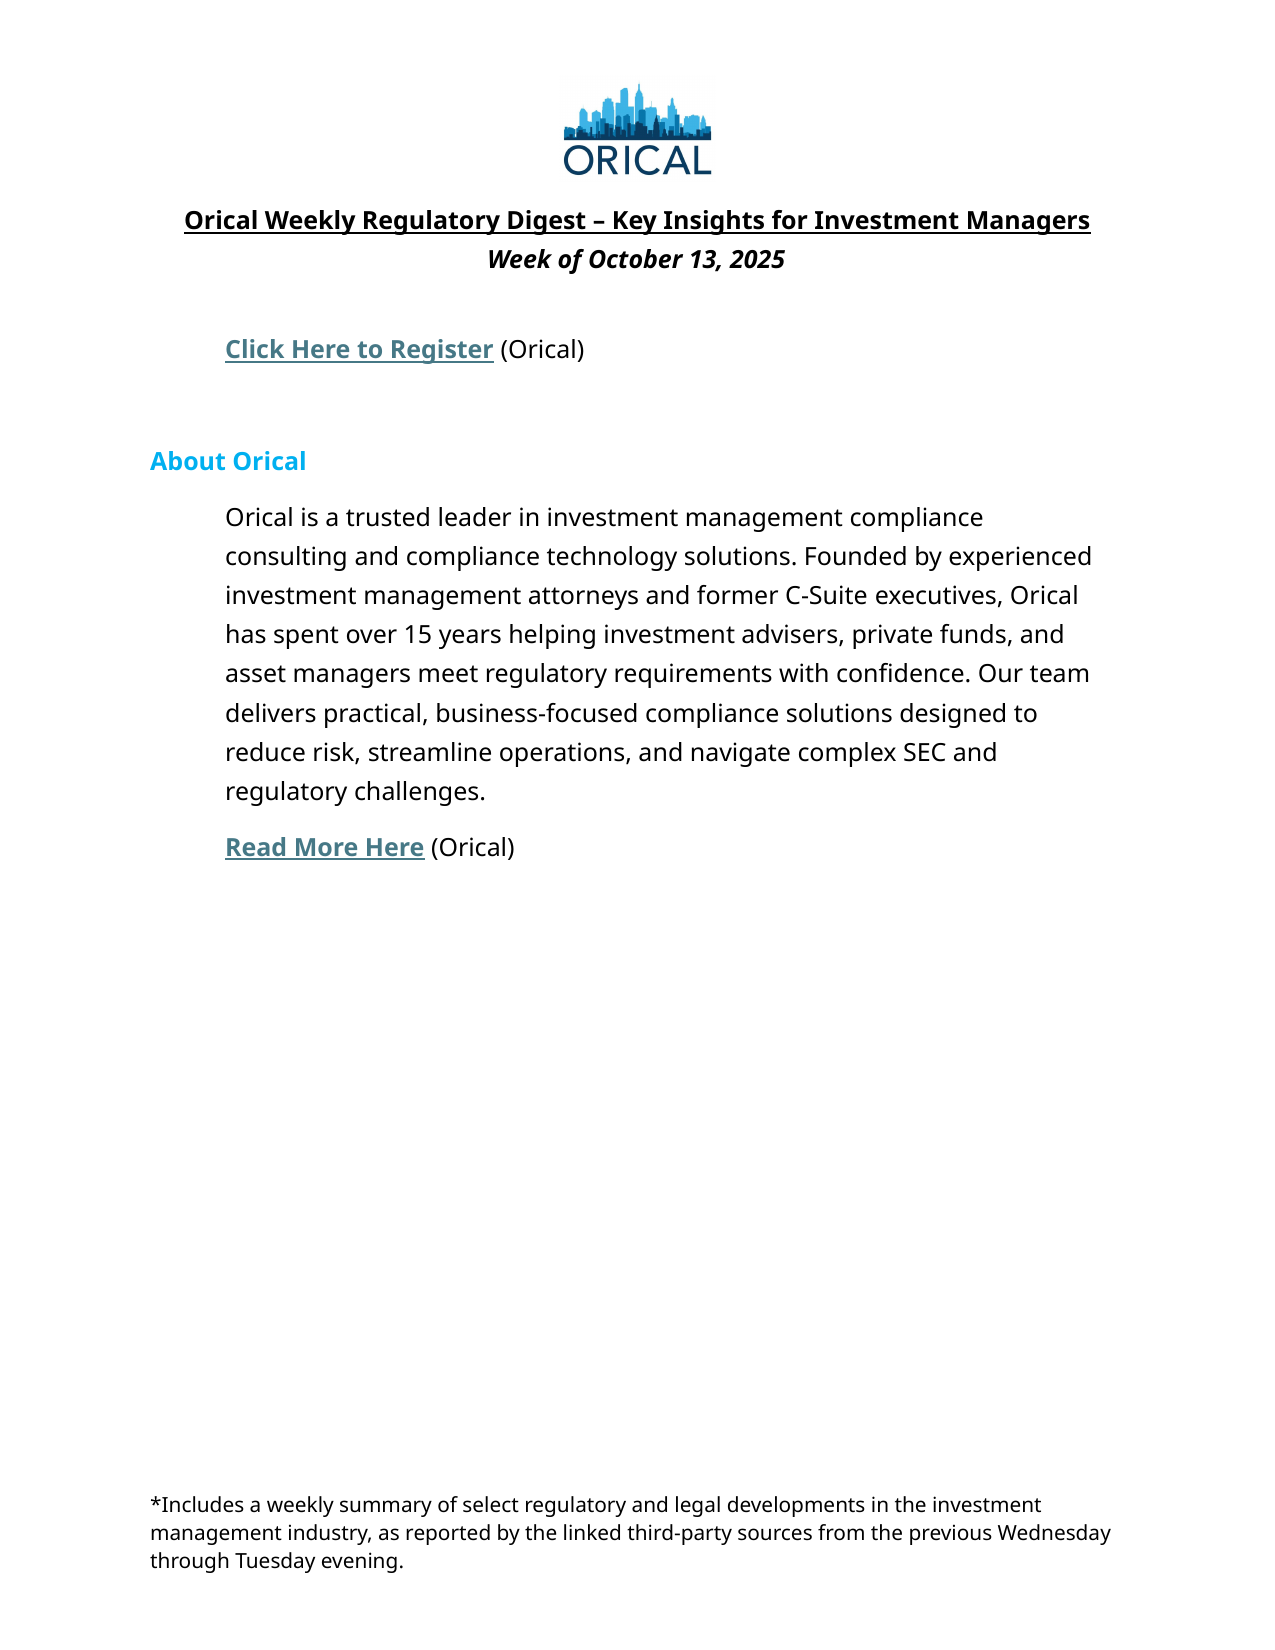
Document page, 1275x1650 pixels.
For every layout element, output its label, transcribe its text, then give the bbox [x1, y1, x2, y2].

picture [558, 75, 717, 182]
text Orical is a trusted leader in investment management compliance consulting and compliance technology solutions. Founded by experienced investment management attorneys and former C-Suite executives, Orical has spent over 15 years helping investment advisers, private funds, and asset managers meet regulatory requirements with confidence. Our team delivers practical, business-focused compliance solutions designed to reduce risk, streamline operations, and navigate complex SEC and regulatory challenges. [225, 499, 1125, 808]
text Click Here to Register (Orical) [225, 332, 1125, 366]
text Read More Here (Orical) [225, 829, 1125, 863]
text About Orical [150, 444, 1125, 478]
